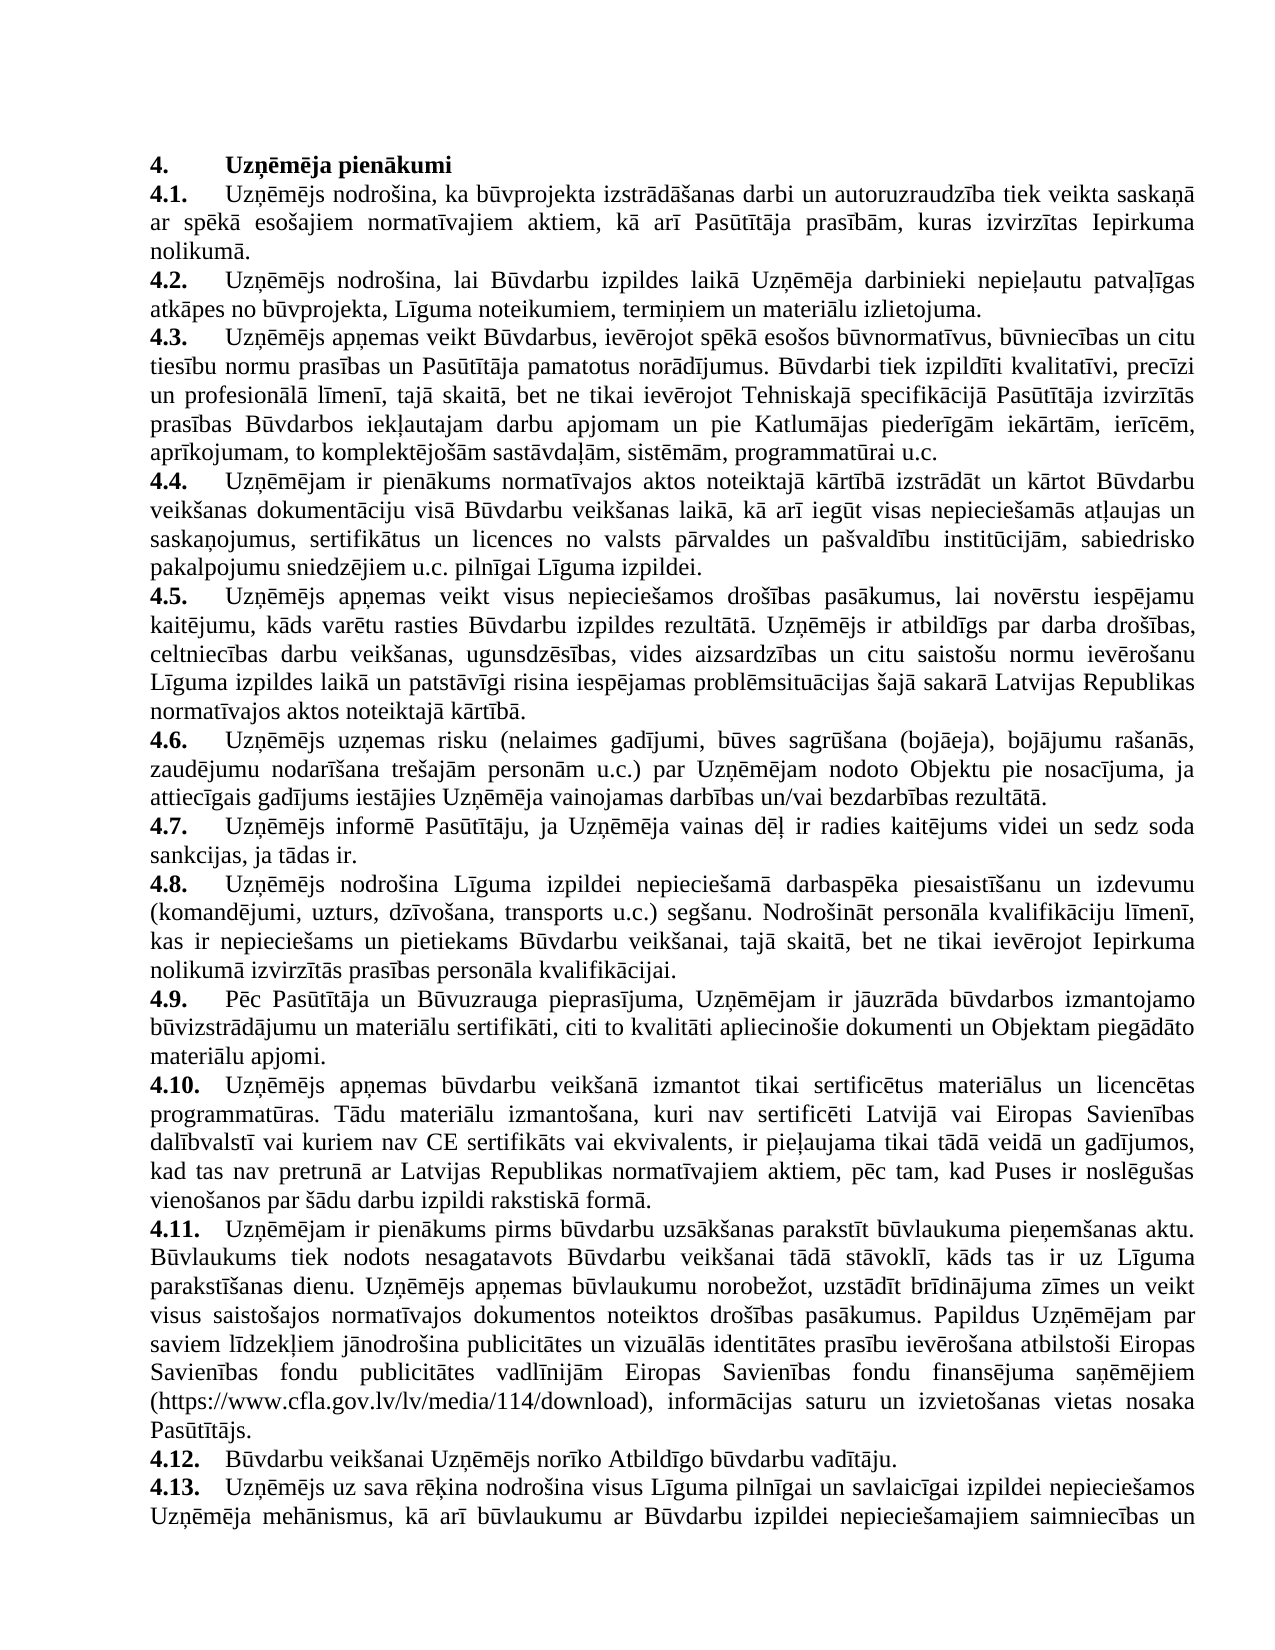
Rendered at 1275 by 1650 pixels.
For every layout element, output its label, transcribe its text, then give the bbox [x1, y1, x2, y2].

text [150, 1472, 1196, 1530]
text 4.1. Uzņēmējs nodrošina, ka būvprojekta izstrādāšanas darbi un autoruzraudzība tiek veikta saskaņā ar spēkā esošajiem normatīvajiem aktiem, kā arī Pasūtītāja prasībām, kuras izvirzītas Iepirkuma nolikumā. [150, 179, 1196, 265]
text 4.9. Pēc Pasūtītāja un Būvuzrauga pieprasījuma, Uzņēmējam ir jāuzrāda būvdarbos izmantojamo būvizstrādājumu un materiālu sertifikāti, citi to kvalitāti apliecinošie dokumenti un Objektam piegādāto materiālu apjomi. [150, 984, 1196, 1070]
text 4.2. Uzņēmējs nodrošina, lai Būvdarbu izpildes laikā Uzņēmēja darbinieki nepieļautu patvaļīgas atkāpes no būvprojekta, Līguma noteikumiem, termiņiem un materiālu izlietojuma. [150, 265, 1196, 322]
text 4.11. Uzņēmējam ir pienākums pirms būvdarbu uzsākšanas parakstīt būvlaukuma pieņemšanas aktu. Būvlaukums tiek nodots nesagatavots Būvdarbu veikšanai tādā stāvoklī, kāds tas ir uz Līguma parakstīšanas dienu. Uzņēmējs apņemas būvlaukumu norobežot, uzstādīt brīdinājuma zīmes un veikt visus saistošajos normatīvajos dokumentos noteiktos drošības pasākumus. Papildus Uzņēmējam par saviem līdzekļiem jānodrošina publicitātes un vizuālās identitātes prasību ievērošana atbilstoši Eiropas Savienības fondu publicitātes vadlīnijām Eiropas Savienības fondu finansējuma saņēmējiem (https://www.cfla.gov.lv/lv/media/114/download), informācijas saturu un izvietošanas vietas nosaka Pasūtītājs. [150, 1214, 1196, 1444]
text 4.8. Uzņēmējs nodrošina Līguma izpildei nepieciešamā darbaspēka piesaistīšanu un izdevumu (komandējumi, uzturs, dzīvošana, transports u.c.) segšanu. Nodrošināt personāla kvalifikāciju līmenī, kas ir nepieciešams un pietiekams Būvdarbu veikšanai, tajā skaitā, bet ne tikai ievērojot Iepirkuma nolikumā izvirzītās prasības personāla kvalifikācijai. [150, 869, 1196, 984]
text 4.5. Uzņēmējs apņemas veikt visus nepieciešamos drošības pasākumus, lai novērstu iespējamu kaitējumu, kāds varētu rasties Būvdarbu izpildes rezultātā. Uzņēmējs ir atbildīgs par darba drošības, celtniecības darbu veikšanas, ugunsdzēsības, vides aizsardzības un citu saistošu normu ievērošanu Līguma izpildes laikā un patstāvīgi risina iespējamas problēmsituācijas šajā sakarā Latvijas Republikas normatīvajos aktos noteiktajā kārtībā. [150, 581, 1196, 725]
text 4.3. Uzņēmējs apņemas veikt Būvdarbus, ievērojot spēkā esošos būvnormatīvus, būvniecības un citu tiesību normu prasības un Pasūtītāja pamatotus norādījumus. Būvdarbi tiek izpildīti kvalitatīvi, precīzi un profesionālā līmenī, tajā skaitā, bet ne tikai ievērojot Tehniskajā specifikācijā Pasūtītāja izvirzītās prasības Būvdarbos iekļautajam darbu apjomam un pie Katlumājas piederīgām iekārtām, ierīcēm, aprīkojumam, to komplektējošām sastāvdaļām, sistēmām, programmatūrai u.c. [150, 322, 1196, 466]
text 4.4. Uzņēmējam ir pienākums normatīvajos aktos noteiktajā kārtībā izstrādāt un kārtot Būvdarbu veikšanas dokumentāciju visā Būvdarbu veikšanas laikā, kā arī iegūt visas nepieciešamās atļaujas un saskaņojumus, sertifikātus un licences no valsts pārvaldes un pašvaldību institūcijām, sabiedrisko pakalpojumu sniedzējiem u.c. pilnīgai Līguma izpildei. [150, 466, 1196, 581]
text 4.7. Uzņēmējs informē Pasūtītāju, ja Uzņēmēja vainas dēļ ir radies kaitējums videi un sedz soda sankcijas, ja tādas ir. [150, 811, 1196, 869]
text 4. Uzņēmēja pienākumi [150, 150, 1196, 179]
text 4.12. Būvdarbu veikšanai Uzņēmējs norīko Atbildīgo būvdarbu vadītāju. [150, 1444, 1196, 1472]
text 4.6. Uzņēmējs uzņemas risku (nelaimes gadījumi, būves sagrūšana (bojāeja), bojājumu rašanās, zaudējumu nodarīšana trešajām personām u.c.) par Uzņēmējam nodoto Objektu pie nosacījuma, ja attiecīgais gadījums iestājies Uzņēmēja vainojamas darbības un/vai bezdarbības rezultātā. [150, 725, 1196, 811]
text 4.10. Uzņēmējs apņemas būvdarbu veikšanā izmantot tikai sertificētus materiālus un licencētas programmatūras. Tādu materiālu izmantošana, kuri nav sertificēti Latvijā vai Eiropas Savienības dalībvalstī vai kuriem nav CE sertifikāts vai ekvivalents, ir pieļaujama tikai tādā veidā un gadījumos, kad tas nav pretrunā ar Latvijas Republikas normatīvajiem aktiem, pēc tam, kad Puses ir noslēgušas vienošanos par šādu darbu izpildi rakstiskā formā. [150, 1070, 1196, 1214]
